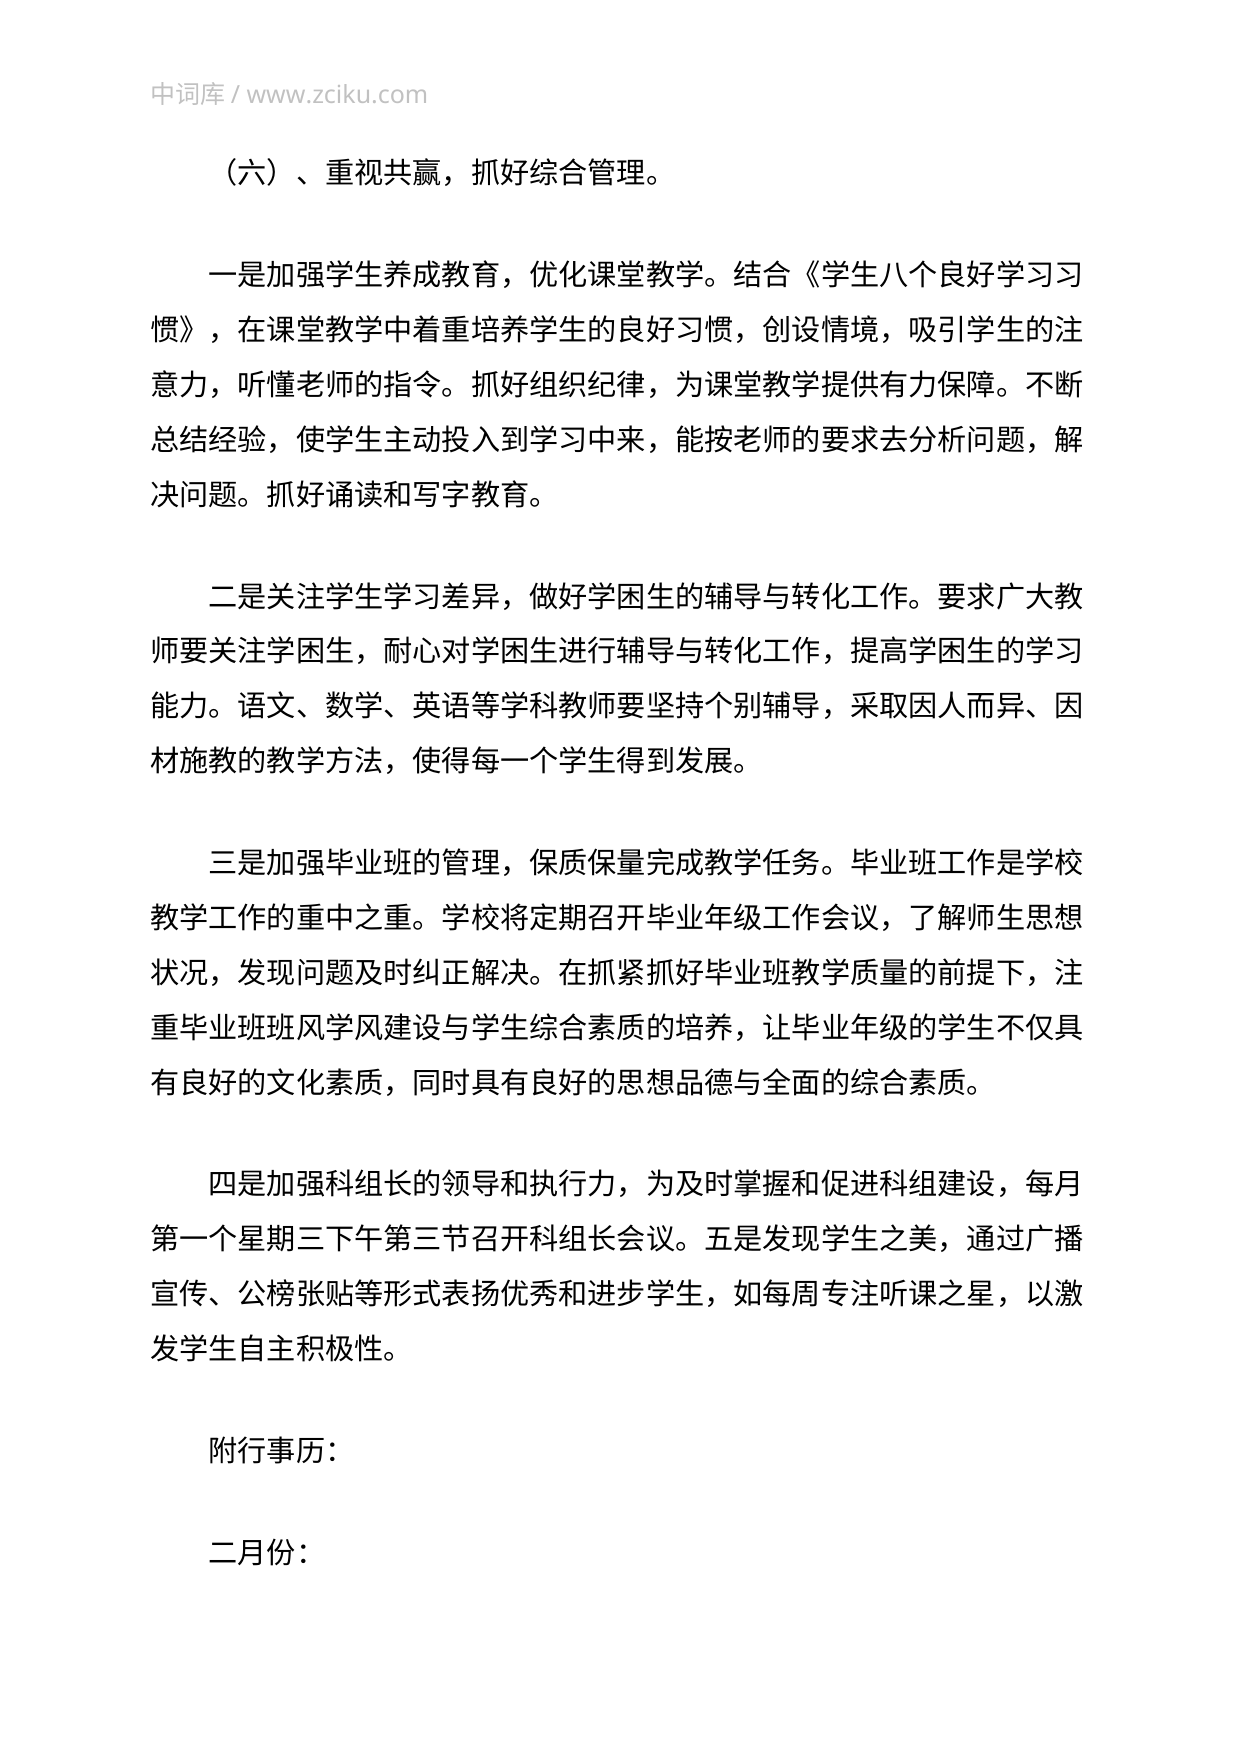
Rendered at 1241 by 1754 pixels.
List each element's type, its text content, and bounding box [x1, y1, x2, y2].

text 三是加强毕业班的管理，保质保量完成教学任务。毕业班工作是学校教学工作的重中之重。学校将定期召开毕业年级工作会议，了解师生思想状况，发现问题及时纠正解决。在抓紧抓好毕业班教学质量的前提下，注重毕业班班风学风建设与学生综合素质的培养，让毕业年级的学生不仅具有良好的文化素质，同时具有良好的思想品德与全面的综合素质。 [150, 839, 1090, 1101]
text 二月份： [150, 1529, 1090, 1571]
text 一是加强学生养成教育，优化课堂教学。结合《学生八个良好学习习惯》，在课堂教学中着重培养学生的良好习惯，创设情境，吸引学生的注意力，听懂老师的指令。抓好组织纪律，为课堂教学提供有力保障。不断总结经验，使学生主动投入到学习中来，能按老师的要求去分析问题，解决问题。抓好诵读和写字教育。 [150, 252, 1090, 514]
text 二是关注学生学习差异，做好学困生的辅导与转化工作。要求广大教师要关注学困生，耐心对学困生进行辅导与转化工作，提高学困生的学习能力。语文、数学、英语等学科教师要坚持个别辅导，采取因人而异、因材施教的教学方法，使得每一个学生得到发展。 [150, 573, 1090, 780]
text 四是加强科组长的领导和执行力，为及时掌握和促进科组建设，每月第一个星期三下午第三节召开科组长会议。五是发现学生之美，通过广播宣传、公榜张贴等形式表扬优秀和进步学生，如每周专注听课之星，以激发学生自主积极性。 [150, 1161, 1090, 1368]
text 附行事历： [150, 1427, 1090, 1470]
text （六）、重视共赢，抓好综合管理。 [150, 150, 1090, 192]
